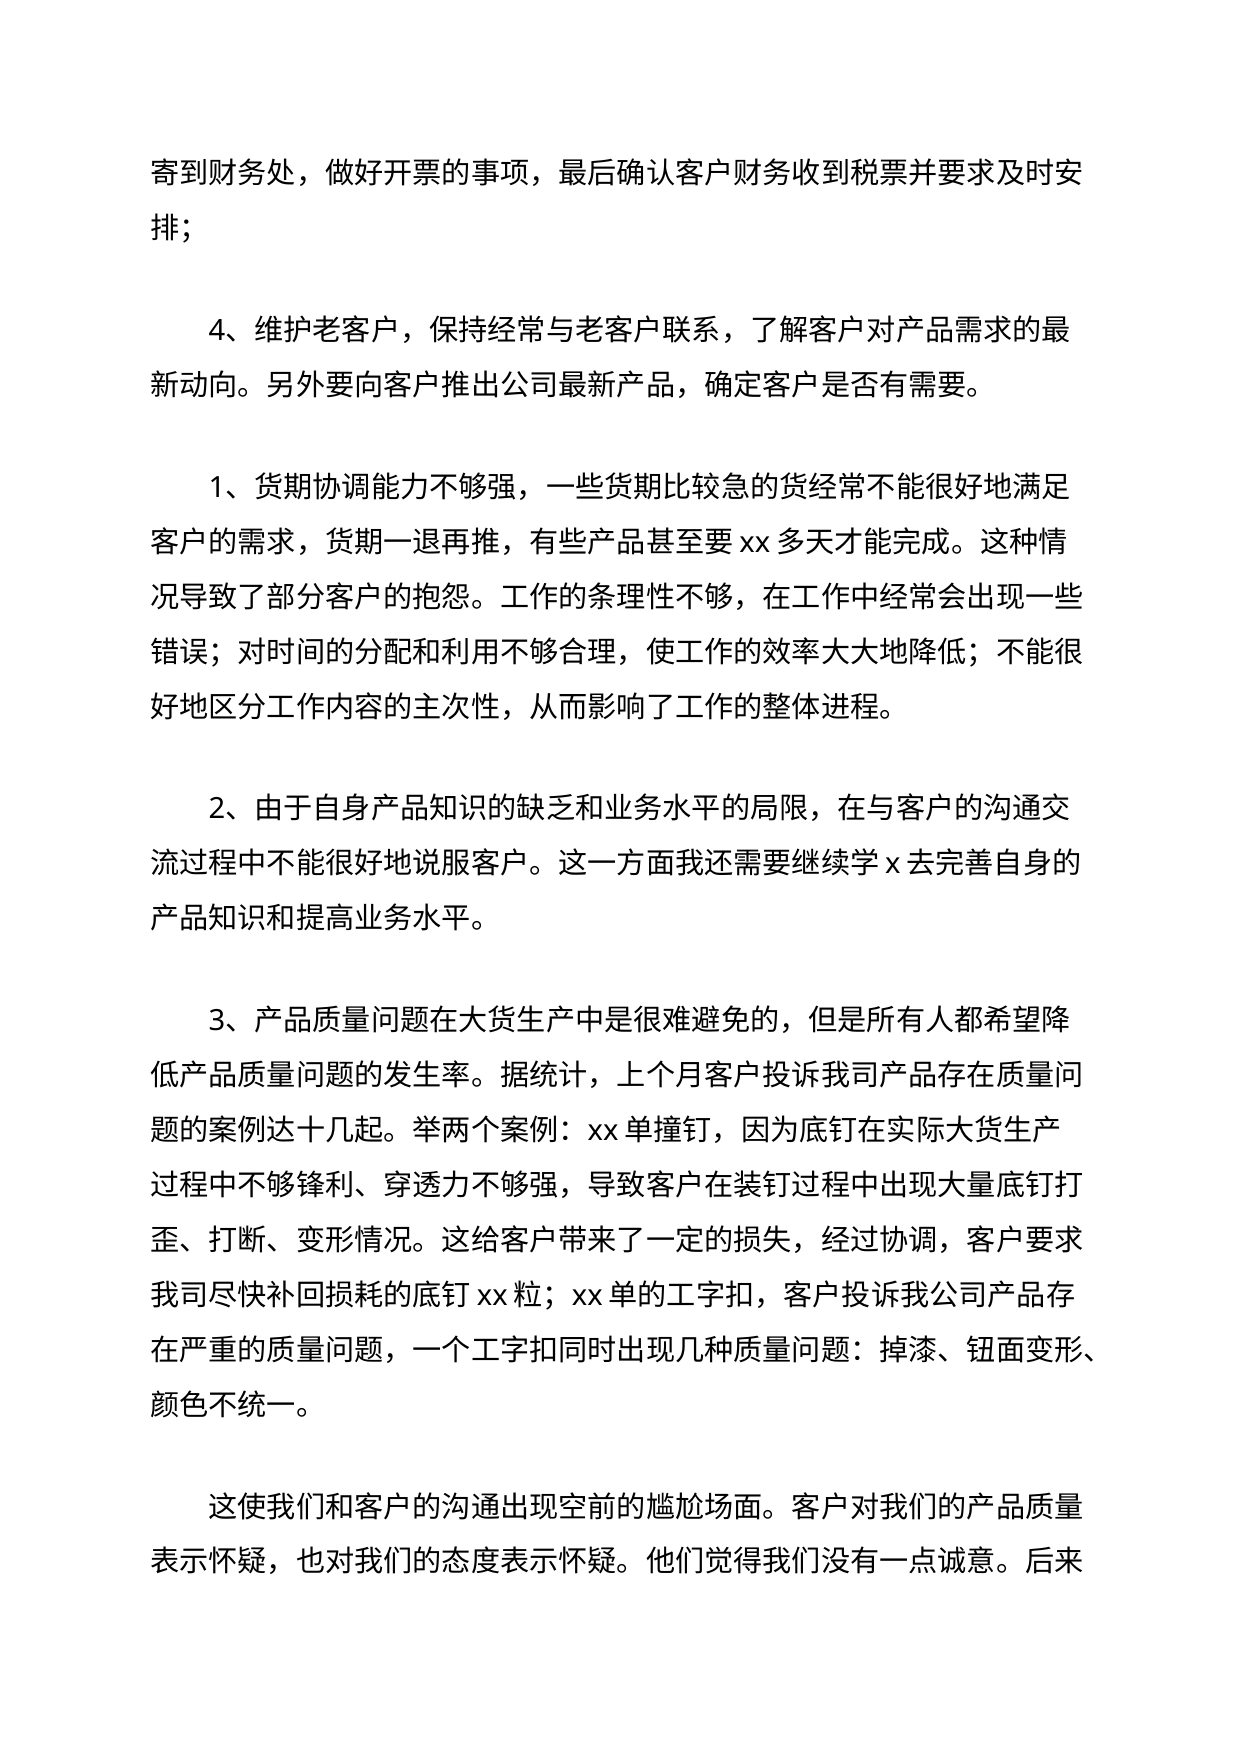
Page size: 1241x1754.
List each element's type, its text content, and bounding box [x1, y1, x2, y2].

text 1、货期协调能力不够强，一些货期比较急的货经常不能很好地满足客户的需求，货期一退再推，有些产品甚至要xx多天才能完成。这种情况导致了部分客户的抱怨。工作的条理性不够，在工作中经常会出现一些错误；对时间的分配和利用不够合理，使工作的效率大大地降低；不能很好地区分工作内容的主次性，从而影响了工作的整体进程。 [150, 463, 1090, 726]
text 2、由于自身产品知识的缺乏和业务水平的局限，在与客户的沟通交流过程中不能很好地说服客户。这一方面我还需要继续学x去完善自身的产品知识和提高业务水平。 [150, 785, 1090, 937]
text 4、维护老客户，保持经常与老客户联系，了解客户对产品需求的最新动向。另外要向客户推出公司最新产品，确定客户是否有需要。 [150, 307, 1090, 404]
text 3、产品质量问题在大货生产中是很难避免的，但是所有人都希望降低产品质量问题的发生率。据统计，上个月客户投诉我司产品存在质量问题的案例达十几起。举两个案例：xx单撞钉，因为底钉在实际大货生产过程中不够锋利、穿透力不够强，导致客户在装钉过程中出现大量底钉打歪、打断、变形情况。这给客户带来了一定的损失，经过协调，客户要求我司尽快补回损耗的底钉xx粒；xx单的工字扣，客户投诉我公司产品存在严重的质量问题，一个工字扣同时出现几种质量问题：掉漆、钮面变形、颜色不统一。 [150, 997, 1090, 1424]
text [150, 150, 1090, 247]
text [150, 1483, 1090, 1580]
